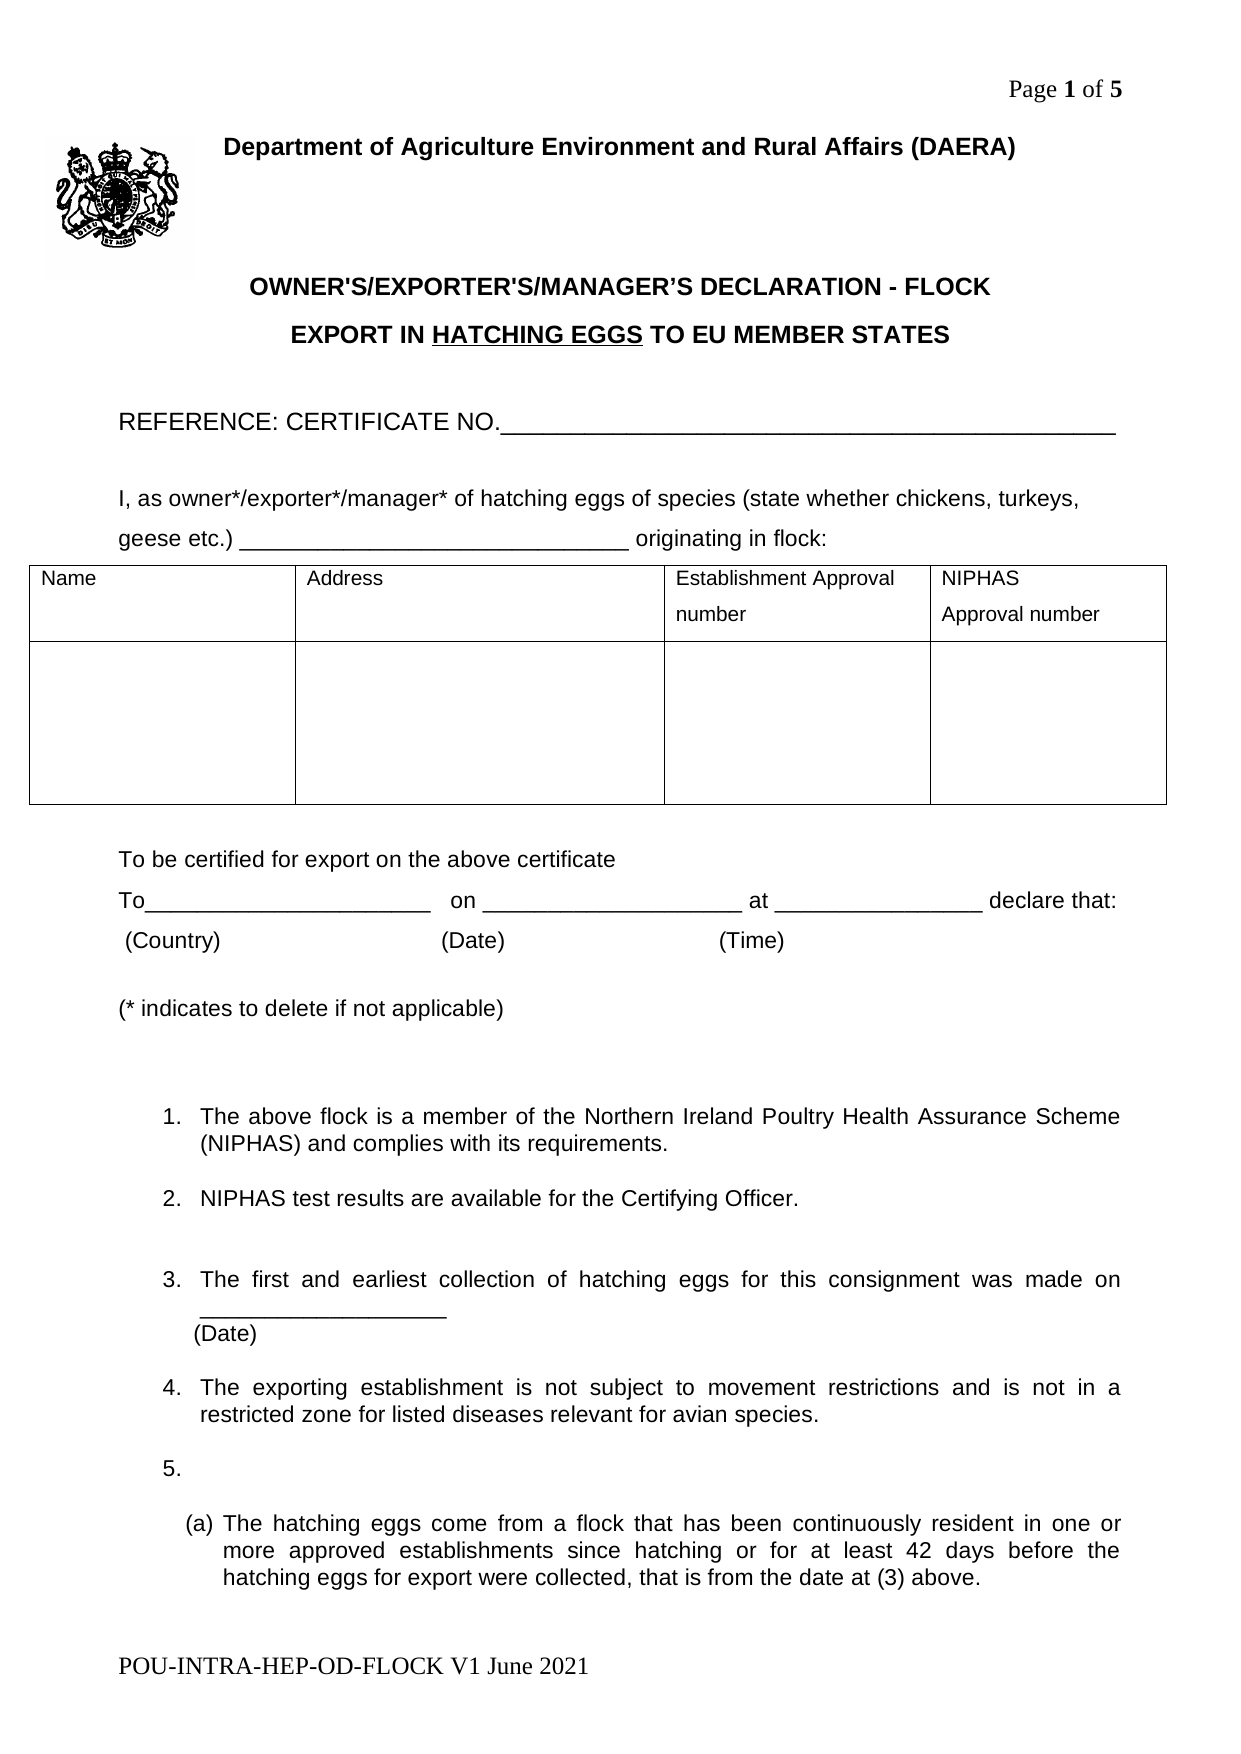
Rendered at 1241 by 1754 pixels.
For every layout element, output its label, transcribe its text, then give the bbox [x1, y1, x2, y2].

text REFERENCE: CERTIFICATE NO.____________________________________________ [118, 407, 1122, 436]
list NIPHAS test results are available for the Certifying Officer. [162, 1184, 1122, 1211]
text To be certified for export on the above certificate [118, 845, 1122, 872]
text Department of Agriculture Environment and Rural Affairs (DAERA) [118, 132, 1122, 161]
table_cell [296, 642, 664, 804]
list The hatching eggs come from a flock that has been continuously resident in one or more approved establishments since hatching or for at least 42 days before the hatching eggs for export were collected, that is from the date at (3) above. [185, 1509, 1122, 1590]
table_header NIPHAS Approval number [931, 566, 1166, 641]
list The above flock is a member of the Northern Ireland Poultry Health Assurance Scheme (NIPHAS) and complies with its requirements. [162, 1103, 1122, 1157]
text I, as owner*/exporter*/manager* of hatching eggs of species (state whether chickens, turkeys, geese etc.) ______________________________ originating in flock: [118, 484, 1122, 552]
text EXPORT IN HATCHING EGGS TO EU MEMBER STATES [118, 319, 1122, 348]
picture [45, 136, 196, 278]
table_cell [665, 642, 930, 804]
list The exporting establishment is not subject to movement restrictions and is not in a restricted zone for listed diseases relevant for avian species. [162, 1373, 1122, 1428]
text (Date) [193, 1319, 1122, 1346]
text OWNER'S/EXPORTER'S/MANAGER’S DECLARATION - FLOCK [118, 271, 1122, 300]
text To______________________ on ____________________ at ________________ declare that: [118, 886, 1122, 913]
text (Country) (Date) (Time) [118, 927, 1122, 954]
table_header Name [30, 566, 295, 641]
table_cell [931, 642, 1166, 804]
text (* indicates to delete if not applicable) [118, 994, 1122, 1021]
table_header Establishment Approval number [665, 566, 930, 641]
list The first and earliest collection of hatching eggs for this consignment was made on ___________________ [162, 1265, 1122, 1319]
table_cell [30, 642, 295, 804]
table_header Address [296, 566, 664, 641]
